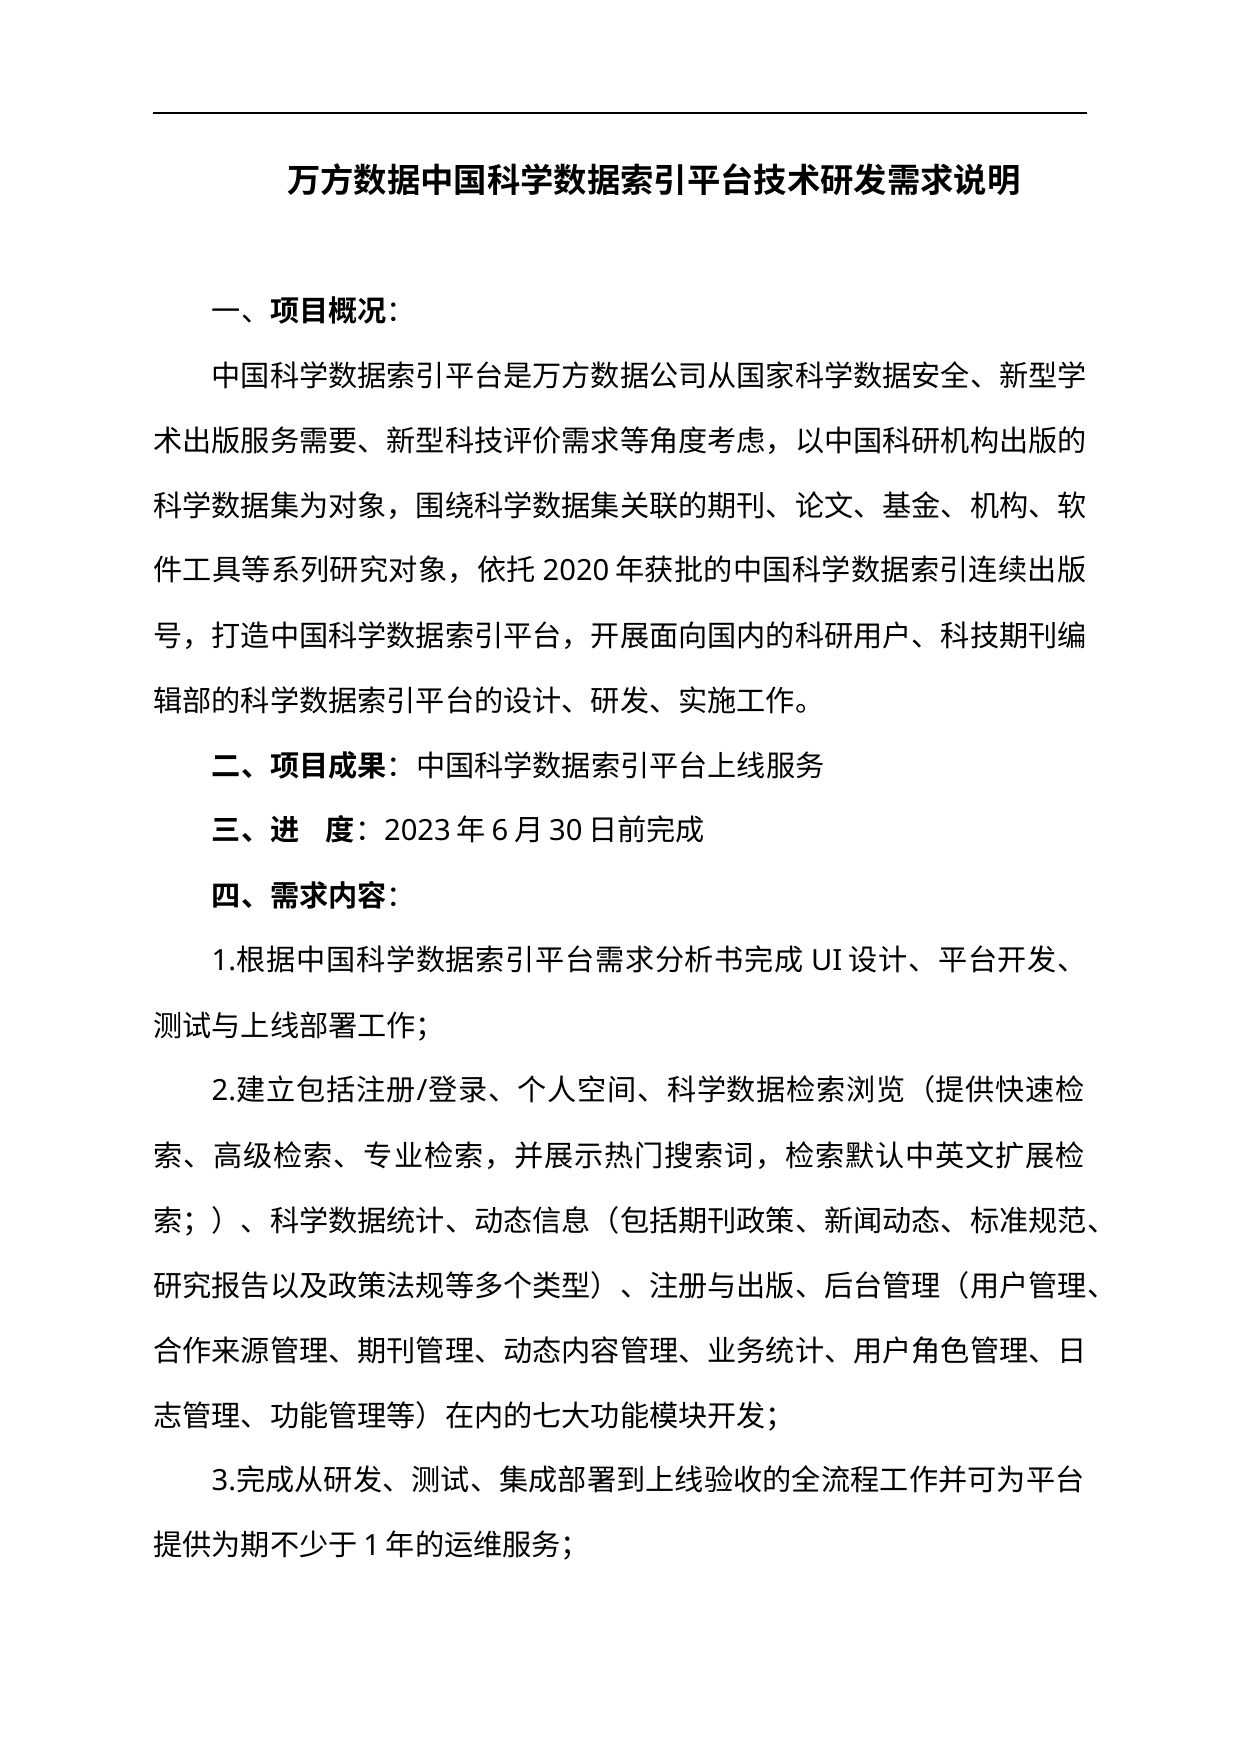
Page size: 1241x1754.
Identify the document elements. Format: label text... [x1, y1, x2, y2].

text 万方数据中国科学数据索引平台技术研发需求说明 [153, 146, 1087, 211]
text 四、需求内容： [153, 861, 1087, 926]
list 项目概况： [153, 276, 1087, 341]
text 二、项目成果：中国科学数据索引平台上线服务 [153, 731, 1087, 796]
text 中国科学数据索引平台是万方数据公司从国家科学数据安全、新型学术出版服务需要、新型科技评价需求等角度考虑，以中国科研机构出版的科学数据集为对象，围绕科学数据集关联的期刊、论文、基金、机构、软件工具等系列研究对象，依托2020年获批的中国科学数据索引连续出版号，打造中国科学数据索引平台，开展面向国内的科研用户、科技期刊编辑部的科学数据索引平台的设计、研发、实施工作。 [153, 341, 1087, 731]
text 三、进 度：2023年6月30日前完成 [153, 796, 1087, 861]
text 1.根据中国科学数据索引平台需求分析书完成UI设计、平台开发、测试与上线部署工作； [153, 926, 1087, 1056]
text 3.完成从研发、测试、集成部署到上线验收的全流程工作并可为平台提供为期不少于1年的运维服务； [153, 1446, 1087, 1576]
text 2.建立包括注册/登录、个人空间、科学数据检索浏览（提供快速检索、高级检索、专业检索，并展示热门搜索词，检索默认中英文扩展检索；）、科学数据统计、动态信息（包括期刊政策、新闻动态、标准规范、研究报告以及政策法规等多个类型）、注册与出版、后台管理（用户管理、合作来源管理、期刊管理、动态内容管理、业务统计、用户角色管理、日志管理、功能管理等）在内的七大功能模块开发； [153, 1056, 1087, 1446]
